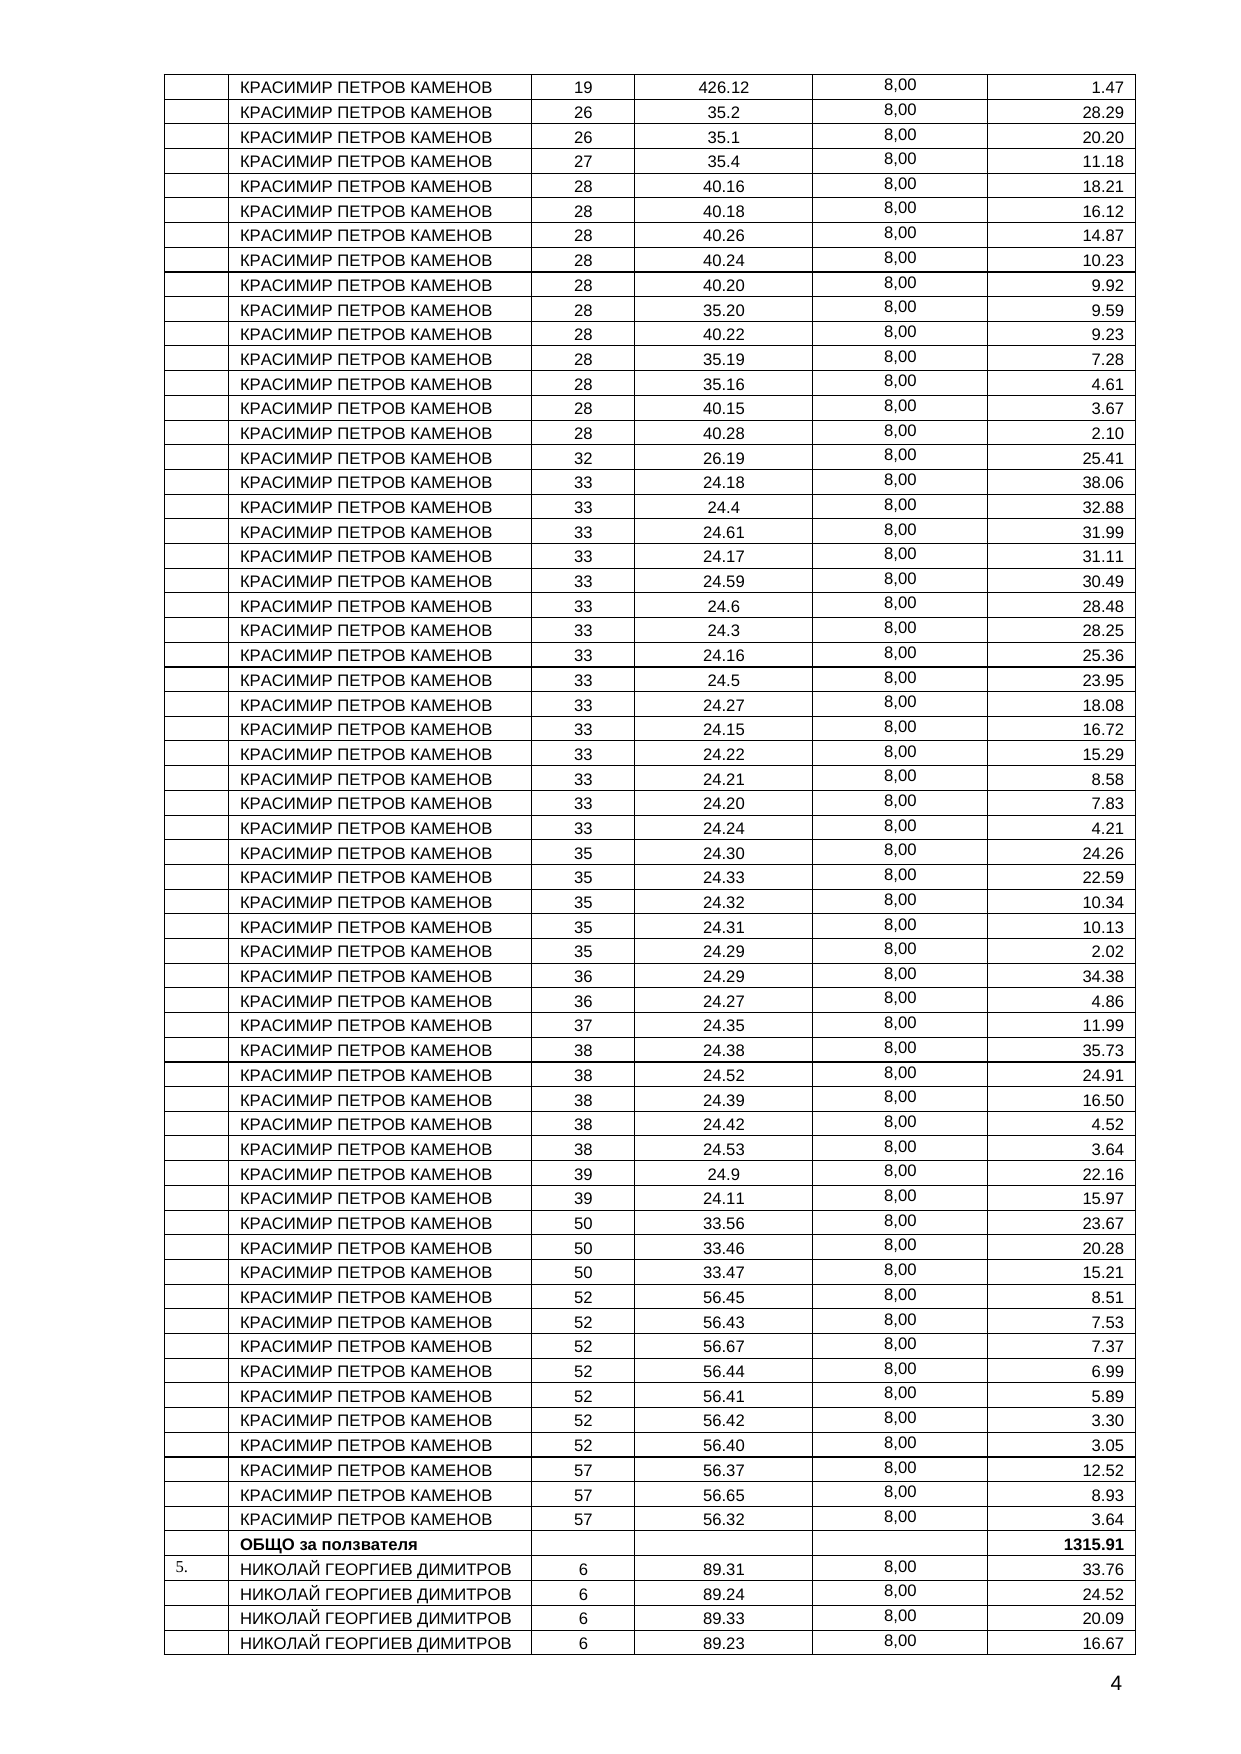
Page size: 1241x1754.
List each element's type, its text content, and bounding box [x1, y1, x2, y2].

table_cell 3.67 [988, 396, 1135, 419]
table_cell КРАСИМИР ПЕТРОВ КАМЕНОВ [229, 791, 531, 814]
table_cell 3.64 [988, 1136, 1135, 1160]
table_cell 8,00 [813, 1556, 987, 1580]
table_cell КРАСИМИР ПЕТРОВ КАМЕНОВ [229, 1112, 531, 1135]
table_cell 8,00 [813, 273, 987, 296]
table_cell 89.31 [635, 1556, 812, 1580]
table_cell КРАСИМИР ПЕТРОВ КАМЕНОВ [229, 1087, 531, 1111]
table_cell 33.46 [635, 1235, 812, 1259]
table_cell 28.48 [988, 593, 1135, 617]
table_cell 40.28 [635, 421, 812, 444]
table_cell 30.49 [988, 569, 1135, 592]
table_cell 24.29 [635, 939, 812, 963]
table_cell КРАСИМИР ПЕТРОВ КАМЕНОВ [229, 1359, 531, 1382]
table_cell 9.92 [988, 273, 1135, 296]
table_cell 10.13 [988, 914, 1135, 938]
table_cell 56.43 [635, 1309, 812, 1333]
table_cell 33 [532, 618, 634, 642]
table_cell 56.42 [635, 1408, 812, 1432]
table_cell 8,00 [813, 593, 987, 617]
table_cell [165, 297, 228, 321]
table_cell 24.39 [635, 1087, 812, 1111]
table_cell [813, 1531, 987, 1555]
table_cell КРАСИМИР ПЕТРОВ КАМЕНОВ [229, 445, 531, 469]
table_cell 8,00 [813, 1458, 987, 1481]
table_cell 28 [532, 396, 634, 419]
table_cell 8,00 [813, 865, 987, 888]
table_cell [165, 1038, 228, 1061]
table_cell 50 [532, 1260, 634, 1283]
table_cell 52 [532, 1285, 634, 1308]
table_cell [165, 346, 228, 370]
table_cell [165, 1235, 228, 1259]
table_cell 33 [532, 470, 634, 493]
table_cell 7.53 [988, 1309, 1135, 1333]
table_cell [165, 1606, 228, 1629]
table_cell [165, 544, 228, 568]
table_cell КРАСИМИР ПЕТРОВ КАМЕНОВ [229, 495, 531, 518]
table_cell [165, 445, 228, 469]
table_cell [165, 1359, 228, 1382]
table_cell [165, 816, 228, 839]
table_cell 8,00 [813, 1235, 987, 1259]
table_cell 8,00 [813, 890, 987, 913]
table_cell КРАСИМИР ПЕТРОВ КАМЕНОВ [229, 1408, 531, 1432]
table_cell КРАСИМИР ПЕТРОВ КАМЕНОВ [229, 741, 531, 765]
table_cell 22.16 [988, 1161, 1135, 1185]
table_cell КРАСИМИР ПЕТРОВ КАМЕНОВ [229, 223, 531, 247]
table_cell 33 [532, 741, 634, 765]
table_cell 24.35 [635, 1013, 812, 1037]
table_cell 28.29 [988, 100, 1135, 123]
table_cell КРАСИМИР ПЕТРОВ КАМЕНОВ [229, 346, 531, 370]
table_cell 8,00 [813, 1606, 987, 1629]
table_cell 35 [532, 840, 634, 864]
table_cell 56.44 [635, 1359, 812, 1382]
table_cell КРАСИМИР ПЕТРОВ КАМЕНОВ [229, 1186, 531, 1209]
table_cell 8,00 [813, 75, 987, 98]
table_cell [165, 100, 228, 123]
table_cell [165, 890, 228, 913]
table_cell [165, 1458, 228, 1481]
table_cell [165, 618, 228, 642]
table_cell [165, 1383, 228, 1407]
table_cell 8,00 [813, 1285, 987, 1308]
table_cell КРАСИМИР ПЕТРОВ КАМЕНОВ [229, 914, 531, 938]
table_cell КРАСИМИР ПЕТРОВ КАМЕНОВ [229, 618, 531, 642]
table_cell КРАСИМИР ПЕТРОВ КАМЕНОВ [229, 421, 531, 444]
table_cell КРАСИМИР ПЕТРОВ КАМЕНОВ [229, 273, 531, 296]
table_cell 8,00 [813, 346, 987, 370]
table_cell 35.19 [635, 346, 812, 370]
table_cell КРАСИМИР ПЕТРОВ КАМЕНОВ [229, 1458, 531, 1481]
table_cell [165, 1482, 228, 1506]
table_cell [165, 593, 228, 617]
table_cell 8,00 [813, 322, 987, 345]
table_cell 5.89 [988, 1383, 1135, 1407]
table_cell 8,00 [813, 1309, 987, 1333]
table_cell 3.30 [988, 1408, 1135, 1432]
table_cell 10.23 [988, 248, 1135, 271]
table_cell 52 [532, 1408, 634, 1432]
table_cell [165, 1087, 228, 1111]
table_cell 24.31 [635, 914, 812, 938]
table_cell КРАСИМИР ПЕТРОВ КАМЕНОВ [229, 174, 531, 197]
table_cell 40.15 [635, 396, 812, 419]
table_cell 8,00 [813, 964, 987, 987]
table_cell 15.29 [988, 741, 1135, 765]
table_cell 24.42 [635, 1112, 812, 1135]
table_cell НИКОЛАЙ ГЕОРГИЕВ ДИМИТРОВ [229, 1581, 531, 1605]
table_cell [165, 643, 228, 666]
table_cell 28 [532, 174, 634, 197]
table_cell КРАСИМИР ПЕТРОВ КАМЕНОВ [229, 248, 531, 271]
table_cell 26 [532, 124, 634, 148]
table_cell 8,00 [813, 1087, 987, 1111]
table_cell [165, 1531, 228, 1555]
table_cell 8,00 [813, 618, 987, 642]
table_cell 16.50 [988, 1087, 1135, 1111]
table_cell 24.38 [635, 1038, 812, 1061]
table_cell 57 [532, 1482, 634, 1506]
table_cell 25.41 [988, 445, 1135, 469]
table_cell 19 [532, 75, 634, 98]
table_cell 8,00 [813, 1013, 987, 1037]
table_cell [229, 75, 531, 98]
table_cell [165, 470, 228, 493]
table_cell 50 [532, 1211, 634, 1234]
table_cell КРАСИМИР ПЕТРОВ КАМЕНОВ [229, 1235, 531, 1259]
table_cell [165, 248, 228, 271]
table_cell КРАСИМИР ПЕТРОВ КАМЕНОВ [229, 1063, 531, 1086]
table_cell 33 [532, 643, 634, 666]
table_cell [165, 1309, 228, 1333]
table_cell 24.27 [635, 692, 812, 716]
table_cell 24.53 [635, 1136, 812, 1160]
table_cell КРАСИМИР ПЕТРОВ КАМЕНОВ [229, 643, 531, 666]
table_cell 26 [532, 100, 634, 123]
table_cell 426.12 [635, 75, 812, 98]
table_cell 7.28 [988, 346, 1135, 370]
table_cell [229, 100, 531, 123]
table_cell [165, 124, 228, 148]
table_cell 24.24 [635, 816, 812, 839]
table_cell 8,00 [813, 1482, 987, 1506]
table_cell 4.86 [988, 988, 1135, 1012]
table_cell 33.47 [635, 1260, 812, 1283]
table_cell КРАСИМИР ПЕТРОВ КАМЕНОВ [229, 1334, 531, 1358]
table_cell КРАСИМИР ПЕТРОВ КАМЕНОВ [229, 1211, 531, 1234]
table_cell 8,00 [813, 174, 987, 197]
table_cell 8,00 [813, 396, 987, 419]
table_cell 8,00 [813, 1631, 987, 1654]
table_cell 35.2 [635, 100, 812, 123]
table_cell 35 [532, 914, 634, 938]
table_cell НИКОЛАЙ ГЕОРГИЕВ ДИМИТРОВ [229, 1556, 531, 1580]
table_cell 8,00 [813, 1136, 987, 1160]
table_cell 57 [532, 1507, 634, 1530]
table_cell 56.41 [635, 1383, 812, 1407]
table_cell 33 [532, 519, 634, 543]
table_cell 8,00 [813, 1383, 987, 1407]
table_cell 8,00 [813, 840, 987, 864]
table_cell [165, 1507, 228, 1530]
table_cell 31.99 [988, 519, 1135, 543]
table_cell КРАСИМИР ПЕТРОВ КАМЕНОВ [229, 890, 531, 913]
table_cell 20.09 [988, 1606, 1135, 1629]
table_cell 40.24 [635, 248, 812, 271]
table_cell 8,00 [813, 421, 987, 444]
table_cell 28 [532, 421, 634, 444]
table_cell [165, 273, 228, 296]
table_cell 25.36 [988, 643, 1135, 666]
table_cell 4.61 [988, 371, 1135, 395]
table_cell [165, 964, 228, 987]
table_cell 56.67 [635, 1334, 812, 1358]
table_cell 35 [532, 890, 634, 913]
table_cell [165, 741, 228, 765]
table_cell [165, 371, 228, 395]
table_cell [165, 865, 228, 888]
table_cell 24.5 [635, 668, 812, 691]
table_cell 31.11 [988, 544, 1135, 568]
table_cell 33 [532, 791, 634, 814]
table_cell 38 [532, 1038, 634, 1061]
table_cell 24.22 [635, 741, 812, 765]
table_cell 38 [532, 1063, 634, 1086]
table_cell 32 [532, 445, 634, 469]
table_cell 56.45 [635, 1285, 812, 1308]
table_cell КРАСИМИР ПЕТРОВ КАМЕНОВ [229, 593, 531, 617]
table_cell 8,00 [813, 1260, 987, 1283]
table_cell КРАСИМИР ПЕТРОВ КАМЕНОВ [229, 297, 531, 321]
table_cell 36 [532, 988, 634, 1012]
table_cell 38 [532, 1112, 634, 1135]
table_cell 8,00 [813, 223, 987, 247]
table_cell 35 [532, 939, 634, 963]
table_cell 7.37 [988, 1334, 1135, 1358]
table_cell 2.10 [988, 421, 1135, 444]
table_cell 24.17 [635, 544, 812, 568]
table_cell [165, 569, 228, 592]
table_cell 8,00 [813, 371, 987, 395]
table_cell 24.30 [635, 840, 812, 864]
table_cell 39 [532, 1186, 634, 1209]
table_cell ОБЩО за ползвателя [229, 1531, 531, 1555]
table_cell 26.19 [635, 445, 812, 469]
table_cell 8,00 [813, 692, 987, 716]
table_cell 52 [532, 1433, 634, 1456]
table_cell [165, 75, 228, 98]
table_cell 4.52 [988, 1112, 1135, 1135]
table_cell [165, 1408, 228, 1432]
table_cell 24.20 [635, 791, 812, 814]
table_cell 23.95 [988, 668, 1135, 691]
table_cell [165, 1161, 228, 1185]
table_cell 12.52 [988, 1458, 1135, 1481]
table_cell 24.91 [988, 1063, 1135, 1086]
table_cell 1.47 [988, 75, 1135, 98]
table_cell 8,00 [813, 668, 987, 691]
table_cell 24.4 [635, 495, 812, 518]
table_cell 15.97 [988, 1186, 1135, 1209]
table_cell 8,00 [813, 717, 987, 740]
table_cell 20.20 [988, 124, 1135, 148]
table_cell [165, 519, 228, 543]
table_cell 8,00 [813, 124, 987, 148]
table_cell 39 [532, 1161, 634, 1185]
table_cell [165, 223, 228, 247]
table_cell [165, 692, 228, 716]
table_cell 52 [532, 1359, 634, 1382]
table_cell КРАСИМИР ПЕТРОВ КАМЕНОВ [229, 396, 531, 419]
table_cell 35.1 [635, 124, 812, 148]
table_cell КРАСИМИР ПЕТРОВ КАМЕНОВ [229, 1309, 531, 1333]
table_cell 6 [532, 1556, 634, 1580]
table_cell 27 [532, 149, 634, 173]
table_cell КРАСИМИР ПЕТРОВ КАМЕНОВ [229, 1038, 531, 1061]
table_cell [165, 1631, 228, 1654]
table_cell 8,00 [813, 643, 987, 666]
table_cell 24.59 [635, 569, 812, 592]
table_cell 33 [532, 569, 634, 592]
table_cell КРАСИМИР ПЕТРОВ КАМЕНОВ [229, 1285, 531, 1308]
table_cell [165, 421, 228, 444]
table_cell КРАСИМИР ПЕТРОВ КАМЕНОВ [229, 939, 531, 963]
table_cell 8,00 [813, 1038, 987, 1061]
table_cell 35.4 [635, 149, 812, 173]
table_cell 10.34 [988, 890, 1135, 913]
table_cell КРАСИМИР ПЕТРОВ КАМЕНОВ [229, 816, 531, 839]
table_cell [229, 1631, 531, 1654]
table_cell 40.22 [635, 322, 812, 345]
table_cell 11.18 [988, 149, 1135, 173]
table_cell 8,00 [813, 1433, 987, 1456]
table_cell 23.67 [988, 1211, 1135, 1234]
table_cell [165, 766, 228, 790]
table_cell 38 [532, 1087, 634, 1111]
table_cell 8,00 [813, 914, 987, 938]
table_cell 28 [532, 297, 634, 321]
table_cell [165, 668, 228, 691]
table_cell [165, 988, 228, 1012]
table_cell 33 [532, 766, 634, 790]
table_cell 8,00 [813, 149, 987, 173]
table_cell 24.27 [635, 988, 812, 1012]
table_cell КРАСИМИР ПЕТРОВ КАМЕНОВ [229, 865, 531, 888]
table_cell 20.28 [988, 1235, 1135, 1259]
table_cell 35.20 [635, 297, 812, 321]
table_cell 8,00 [813, 198, 987, 222]
table_cell 52 [532, 1383, 634, 1407]
table_cell 38.06 [988, 470, 1135, 493]
table_cell КРАСИМИР ПЕТРОВ КАМЕНОВ [229, 1136, 531, 1160]
table_cell 8,00 [813, 988, 987, 1012]
table_cell 52 [532, 1334, 634, 1358]
table_cell 9.23 [988, 322, 1135, 345]
table_cell 33 [532, 495, 634, 518]
table_cell 11.99 [988, 1013, 1135, 1037]
table_cell 8,00 [813, 766, 987, 790]
table_cell 24.18 [635, 470, 812, 493]
table_cell 28 [532, 248, 634, 271]
table_cell 8,00 [813, 1581, 987, 1605]
table_cell 3.05 [988, 1433, 1135, 1456]
table_cell КРАСИМИР ПЕТРОВ КАМЕНОВ [229, 1383, 531, 1407]
table_cell КРАСИМИР ПЕТРОВ КАМЕНОВ [229, 692, 531, 716]
table_cell 56.40 [635, 1433, 812, 1456]
table_cell КРАСИМИР ПЕТРОВ КАМЕНОВ [229, 371, 531, 395]
table_cell 8,00 [813, 1112, 987, 1135]
table_cell 8,00 [813, 1408, 987, 1432]
table_cell 36 [532, 964, 634, 987]
table_cell 33 [532, 816, 634, 839]
table_cell 57 [532, 1458, 634, 1481]
table_cell [635, 1531, 812, 1555]
table_cell 8,00 [813, 470, 987, 493]
table_cell [532, 1531, 634, 1555]
table_cell 9.59 [988, 297, 1135, 321]
table_cell [165, 840, 228, 864]
table_cell 6 [532, 1581, 634, 1605]
table_cell 28 [532, 371, 634, 395]
table_cell 8,00 [813, 1186, 987, 1209]
table_cell 8,00 [813, 816, 987, 839]
table_cell 89.23 [635, 1631, 812, 1654]
table_cell КРАСИМИР ПЕТРОВ КАМЕНОВ [229, 198, 531, 222]
table_cell КРАСИМИР ПЕТРОВ КАМЕНОВ [229, 569, 531, 592]
table_cell 8,00 [813, 1161, 987, 1185]
table_cell КРАСИМИР ПЕТРОВ КАМЕНОВ [229, 1482, 531, 1506]
table_cell 8,00 [813, 248, 987, 271]
table_cell [165, 1136, 228, 1160]
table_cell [229, 1606, 531, 1629]
table_cell 5. [165, 1556, 228, 1580]
table_cell 15.21 [988, 1260, 1135, 1283]
table_cell 56.65 [635, 1482, 812, 1506]
table_cell 24.9 [635, 1161, 812, 1185]
table_cell КРАСИМИР ПЕТРОВ КАМЕНОВ [229, 988, 531, 1012]
table_cell КРАСИМИР ПЕТРОВ КАМЕНОВ [229, 1013, 531, 1037]
table_cell [165, 1112, 228, 1135]
table_cell 8.93 [988, 1482, 1135, 1506]
table_cell 38 [532, 1136, 634, 1160]
table_cell 8,00 [813, 791, 987, 814]
table_cell [165, 1334, 228, 1358]
table_cell 24.61 [635, 519, 812, 543]
table_cell 35.73 [988, 1038, 1135, 1061]
table_cell [165, 149, 228, 173]
table_cell 40.20 [635, 273, 812, 296]
table_cell 16.67 [988, 1631, 1135, 1654]
table_cell 24.16 [635, 643, 812, 666]
table_cell 40.16 [635, 174, 812, 197]
table_cell 28 [532, 322, 634, 345]
table_cell 6 [532, 1606, 634, 1629]
table_cell 24.29 [635, 964, 812, 987]
table_cell 8,00 [813, 297, 987, 321]
table_cell КРАСИМИР ПЕТРОВ КАМЕНОВ [229, 544, 531, 568]
table_cell КРАСИМИР ПЕТРОВ КАМЕНОВ [229, 766, 531, 790]
table_cell 40.18 [635, 198, 812, 222]
table_cell 1315.91 [988, 1531, 1135, 1555]
table_cell 24.3 [635, 618, 812, 642]
table_cell 56.37 [635, 1458, 812, 1481]
table_cell [165, 1211, 228, 1234]
table_cell 8,00 [813, 1359, 987, 1382]
table_cell 32.88 [988, 495, 1135, 518]
table_cell КРАСИМИР ПЕТРОВ КАМЕНОВ [229, 149, 531, 173]
table_cell 24.26 [988, 840, 1135, 864]
table_cell 16.12 [988, 198, 1135, 222]
table_cell 14.87 [988, 223, 1135, 247]
table_cell 52 [532, 1309, 634, 1333]
table_cell 28.25 [988, 618, 1135, 642]
table_cell [165, 1186, 228, 1209]
table_cell 24.6 [635, 593, 812, 617]
table_cell 18.08 [988, 692, 1135, 716]
table_cell 2.02 [988, 939, 1135, 963]
table_cell КРАСИМИР ПЕТРОВ КАМЕНОВ [229, 964, 531, 987]
table_cell 6.99 [988, 1359, 1135, 1382]
table_cell 8,00 [813, 1063, 987, 1086]
table_cell 8,00 [813, 939, 987, 963]
table_cell КРАСИМИР ПЕТРОВ КАМЕНОВ [229, 717, 531, 740]
table_cell 33 [532, 692, 634, 716]
table_cell 24.21 [635, 766, 812, 790]
table_cell [165, 495, 228, 518]
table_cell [229, 124, 531, 148]
table_cell 8.58 [988, 766, 1135, 790]
table_cell 6 [532, 1631, 634, 1654]
table_cell КРАСИМИР ПЕТРОВ КАМЕНОВ [229, 1260, 531, 1283]
table_cell [165, 1285, 228, 1308]
table_cell КРАСИМИР ПЕТРОВ КАМЕНОВ [229, 470, 531, 493]
table_cell 33.56 [635, 1211, 812, 1234]
table_cell 28 [532, 346, 634, 370]
table_cell [165, 791, 228, 814]
table_cell [165, 1433, 228, 1456]
table_cell 24.52 [635, 1063, 812, 1086]
table_cell 8,00 [813, 100, 987, 123]
table_cell КРАСИМИР ПЕТРОВ КАМЕНОВ [229, 322, 531, 345]
table_cell 8,00 [813, 495, 987, 518]
table_cell [165, 396, 228, 419]
table_cell 8.51 [988, 1285, 1135, 1308]
table_cell 24.11 [635, 1186, 812, 1209]
table_cell 16.72 [988, 717, 1135, 740]
table_cell 33 [532, 544, 634, 568]
table_cell 24.52 [988, 1581, 1135, 1605]
table_cell 24.32 [635, 890, 812, 913]
table_cell 50 [532, 1235, 634, 1259]
table_cell 8,00 [813, 544, 987, 568]
table_cell [165, 1063, 228, 1086]
table_cell 89.24 [635, 1581, 812, 1605]
table_cell 28 [532, 273, 634, 296]
table_cell 24.15 [635, 717, 812, 740]
table_cell КРАСИМИР ПЕТРОВ КАМЕНОВ [229, 1161, 531, 1185]
table_cell 28 [532, 198, 634, 222]
table_cell 34.38 [988, 964, 1135, 987]
table_cell [165, 198, 228, 222]
table_cell 18.21 [988, 174, 1135, 197]
table_cell 33 [532, 593, 634, 617]
table_cell [165, 322, 228, 345]
table_cell КРАСИМИР ПЕТРОВ КАМЕНОВ [229, 840, 531, 864]
table_cell [165, 1260, 228, 1283]
table_cell КРАСИМИР ПЕТРОВ КАМЕНОВ [229, 668, 531, 691]
table_cell 22.59 [988, 865, 1135, 888]
table_cell 40.26 [635, 223, 812, 247]
table_cell 7.83 [988, 791, 1135, 814]
table_cell 35 [532, 865, 634, 888]
table_cell [165, 1013, 228, 1037]
table_cell [165, 174, 228, 197]
table_cell 35.16 [635, 371, 812, 395]
table_cell 8,00 [813, 1334, 987, 1358]
table_cell 8,00 [813, 1211, 987, 1234]
table_cell 56.32 [635, 1507, 812, 1530]
table_cell 8,00 [813, 741, 987, 765]
table_cell 8,00 [813, 569, 987, 592]
table_cell 8,00 [813, 1507, 987, 1530]
table_cell 8,00 [813, 445, 987, 469]
table_cell 33 [532, 717, 634, 740]
table_cell КРАСИМИР ПЕТРОВ КАМЕНОВ [229, 519, 531, 543]
table_cell [165, 1581, 228, 1605]
table_cell 8,00 [813, 519, 987, 543]
table_cell 4.21 [988, 816, 1135, 839]
table_cell 24.33 [635, 865, 812, 888]
table_cell [165, 717, 228, 740]
table_cell 33.76 [988, 1556, 1135, 1580]
table_cell КРАСИМИР ПЕТРОВ КАМЕНОВ [229, 1507, 531, 1530]
table_cell 3.64 [988, 1507, 1135, 1530]
table_cell 28 [532, 223, 634, 247]
table_cell 89.33 [635, 1606, 812, 1629]
table_cell КРАСИМИР ПЕТРОВ КАМЕНОВ [229, 1433, 531, 1456]
table_cell [165, 914, 228, 938]
table_cell 37 [532, 1013, 634, 1037]
table_cell [165, 939, 228, 963]
table_cell 33 [532, 668, 634, 691]
